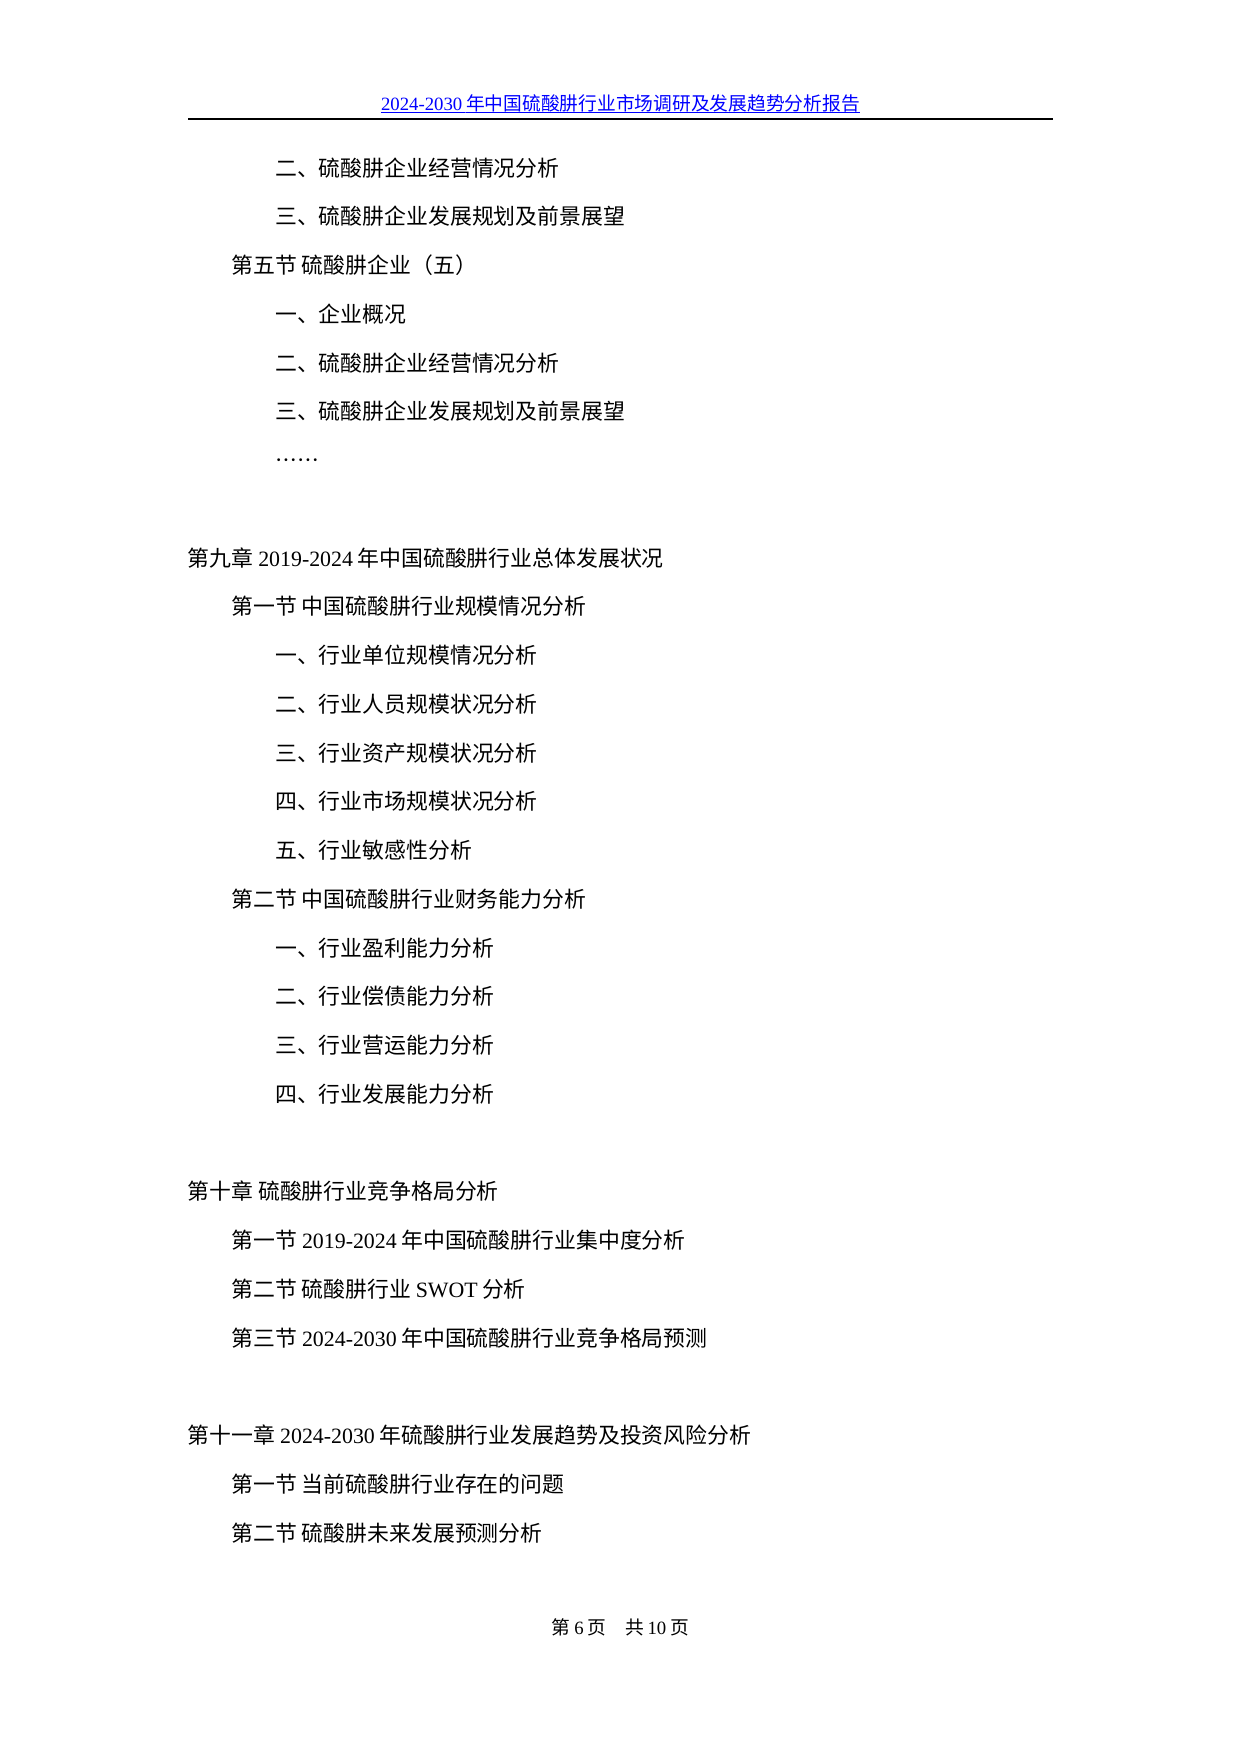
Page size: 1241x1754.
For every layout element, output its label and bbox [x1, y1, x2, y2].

text [187, 150, 1053, 1548]
